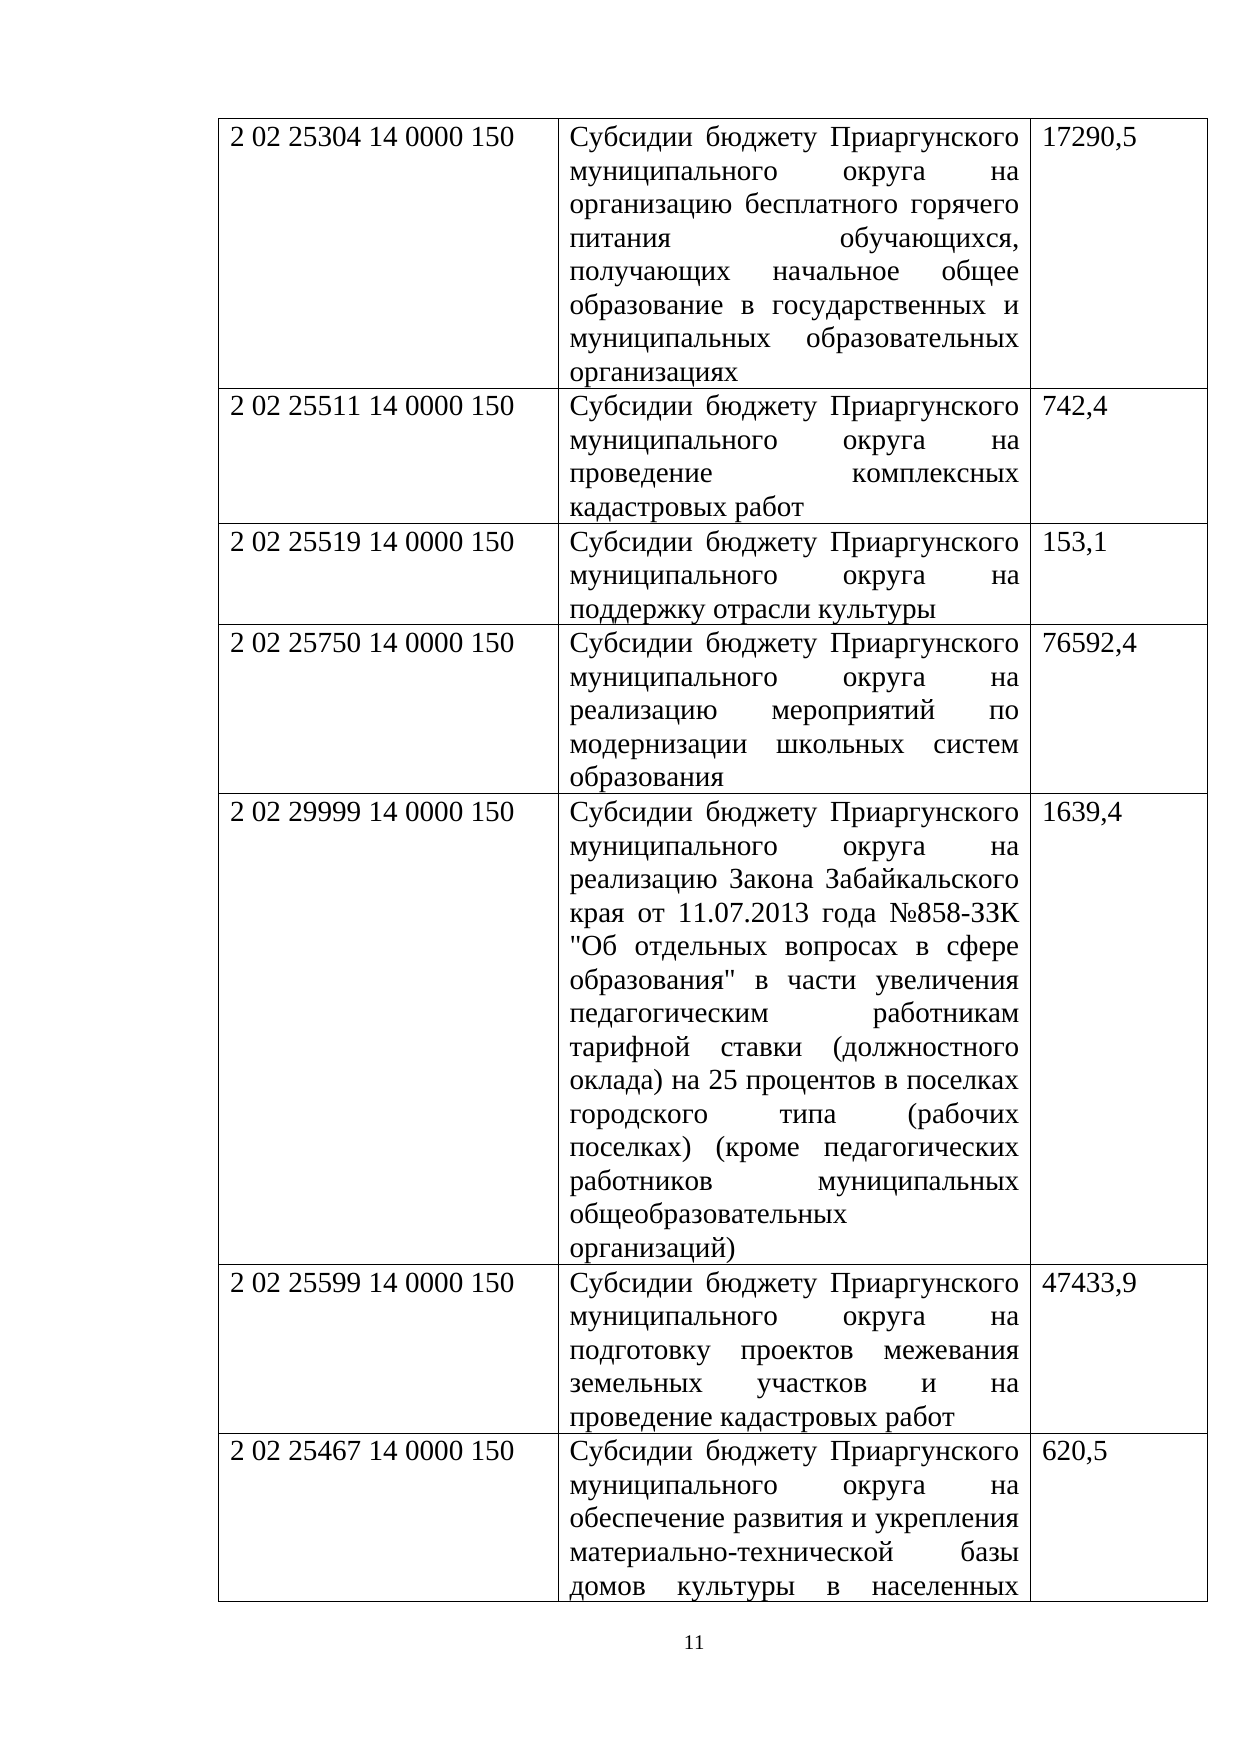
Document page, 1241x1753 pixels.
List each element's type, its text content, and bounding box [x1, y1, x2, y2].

table_cell 2 02 25750 14 0000 150 [219, 625, 558, 793]
table_cell Субсидии бюджету Приаргунского муниципального округа на реализацию Закона Забайкальского края от 11.07.2013 года №858-ЗЗК "Об отдельных вопросах в сфере образования" в части увеличения педагогическим работникам тарифной ставки (должностного оклада) на 25 процентов в поселках городского типа (рабочих поселках) (кроме педагогических работников муниципальных общеобразовательных организаций) [559, 794, 1030, 1264]
table_cell Субсидии бюджету Приаргунского муниципального округа на организацию бесплатного горячего питания обучающихся, получающих начальное общее образование в государственных и муниципальных образовательных организациях [559, 119, 1030, 387]
table_cell 47433,9 [1031, 1265, 1207, 1432]
table_cell 2 02 25511 14 0000 150 [219, 389, 558, 523]
table_cell Субсидии бюджету Приаргунского муниципального округа на подготовку проектов межевания земельных участков и на проведение кадастровых работ [559, 1265, 1030, 1432]
table_cell 1639,4 [1031, 794, 1207, 1264]
table_cell 2 02 25599 14 0000 150 [219, 1265, 558, 1432]
table_cell Субсидии бюджету Приаргунского муниципального округа на реализацию мероприятий по модернизации школьных систем образования [559, 625, 1030, 793]
table_cell 153,1 [1031, 524, 1207, 624]
table_cell Субсидии бюджету Приаргунского муниципального округа на проведение комплексных кадастровых работ [559, 389, 1030, 523]
table_cell 17290,5 [1031, 119, 1207, 387]
table_cell 76592,4 [1031, 625, 1207, 793]
table_cell 620,5 [1031, 1434, 1207, 1601]
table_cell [559, 1434, 1030, 1601]
table_cell 2 02 25519 14 0000 150 [219, 524, 558, 624]
table_cell 2 02 29999 14 0000 150 [219, 794, 558, 1264]
table_cell 2 02 25304 14 0000 150 [219, 119, 558, 387]
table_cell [219, 1434, 558, 1601]
table_cell Субсидии бюджету Приаргунского муниципального округа на поддержку отрасли культуры [559, 524, 1030, 624]
table_cell 742,4 [1031, 389, 1207, 523]
